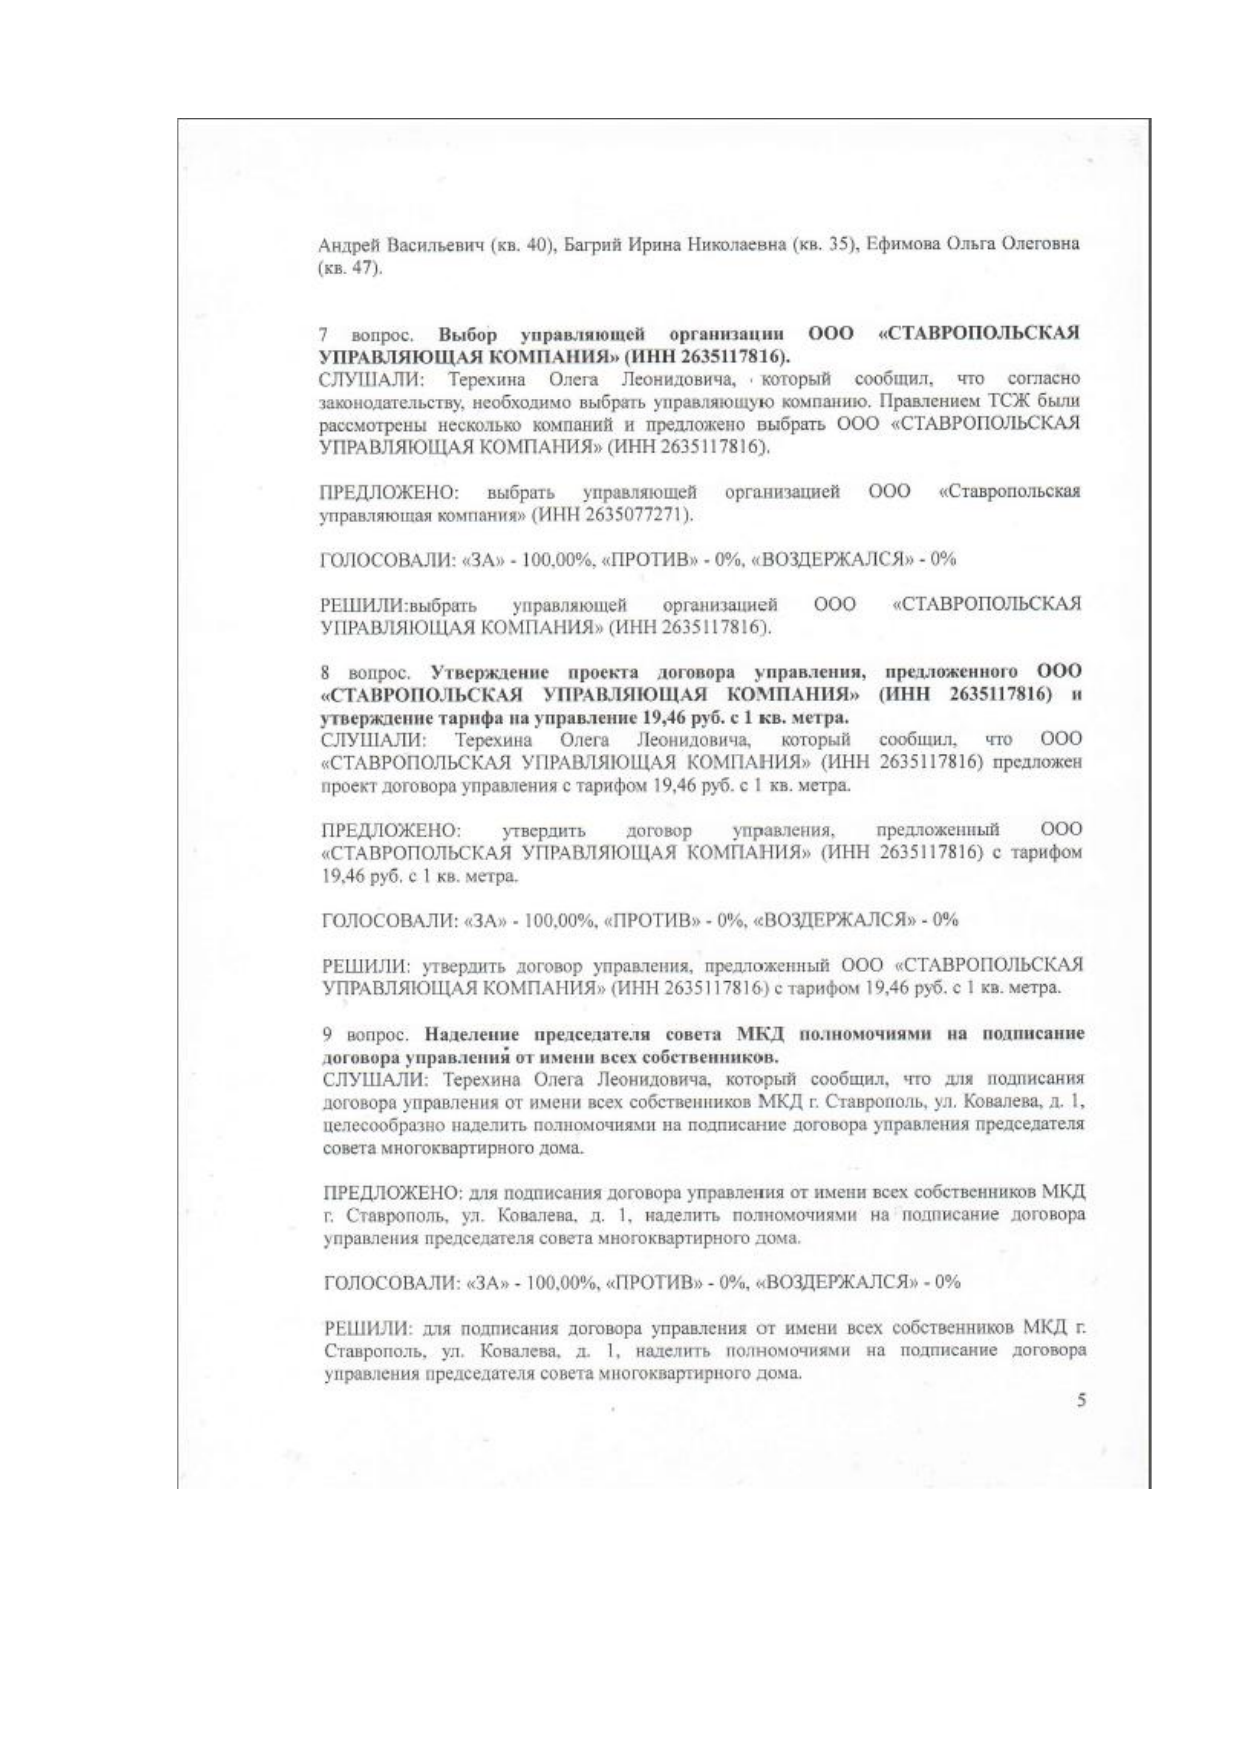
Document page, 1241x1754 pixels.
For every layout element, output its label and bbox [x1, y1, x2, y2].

picture [177, 118, 1152, 1489]
